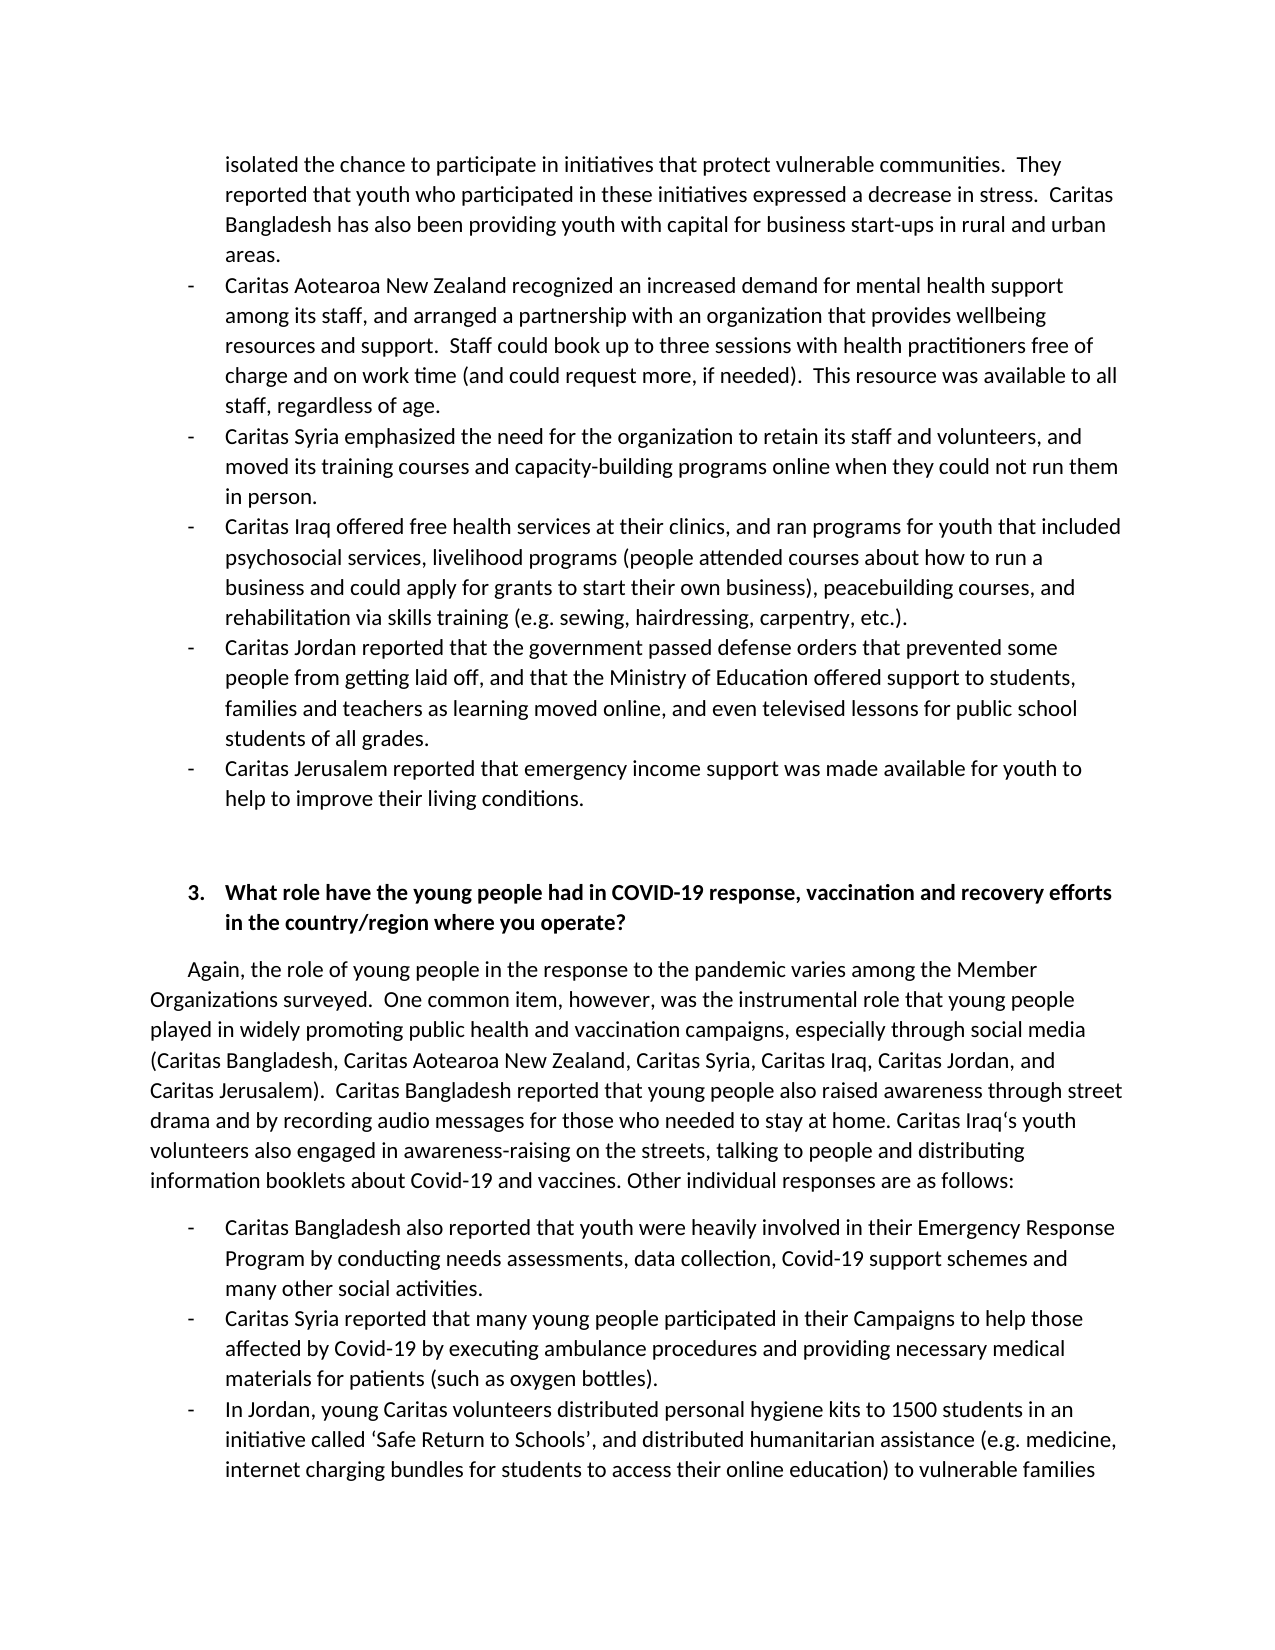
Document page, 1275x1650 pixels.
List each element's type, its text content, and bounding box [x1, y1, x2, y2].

list Caritas Aotearoa New Zealand recognized an increased demand for mental health support among its staff, and arranged a partnership with an organization that provides wellbeing resources and support. Staff could book up to three sessions with health practitioners free of charge and on work time (and could request more, if needed). This resource was available to all staff, regardless of age. [187, 271, 1125, 420]
list Caritas Bangladesh also reported that youth were heavily involved in their Emergency Response Program by conducting needs assessments, data collection, Covid-19 support schemes and many other social activities. [187, 1213, 1125, 1302]
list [187, 1395, 1125, 1483]
list Caritas Syria emphasized the need for the organization to retain its staff and volunteers, and moved its training courses and capacity-building programs online when they could not run them in person. [187, 422, 1125, 510]
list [187, 150, 1125, 269]
list Caritas Syria reported that many young people participated in their Campaigns to help those affected by Covid-19 by executing ambulance procedures and providing necessary medical materials for patients (such as oxygen bottles). [187, 1304, 1125, 1393]
text Again, the role of young people in the response to the pandemic varies among the Member Organizations surveyed. One common item, however, was the instrumental role that young people played in widely promoting public health and vaccination campaigns, especially through social media (Caritas Bangladesh, Caritas Aotearoa New Zealand, Caritas Syria, Caritas Iraq, Caritas Jordan, and Caritas Jerusalem). Caritas Bangladesh reported that young people also raised awareness through street drama and by recording audio messages for those who needed to stay at home. Caritas Iraq‘s youth volunteers also engaged in awareness-raising on the streets, talking to people and distributing information booklets about Covid-19 and vaccines. Other individual responses are as follows: [150, 955, 1125, 1195]
list Caritas Jordan reported that the government passed defense orders that prevented some people from getting laid off, and that the Ministry of Education offered support to students, families and teachers as learning moved online, and even televised lessons for public school students of all grades. [187, 633, 1125, 752]
list Caritas Iraq offered free health services at their clinics, and ran programs for youth that included psychosocial services, livelihood programs (people attended courses about how to run a business and could apply for grants to start their own business), peacebuilding courses, and rehabilitation via skills training (e.g. sewing, hairdressing, carpentry, etc.). [187, 512, 1125, 631]
list Caritas Jerusalem reported that emergency income support was made available for youth to help to improve their living conditions. [187, 754, 1125, 812]
list What role have the young people had in COVID-19 response, vaccination and recovery efforts in the country/region where you operate? [187, 878, 1125, 936]
